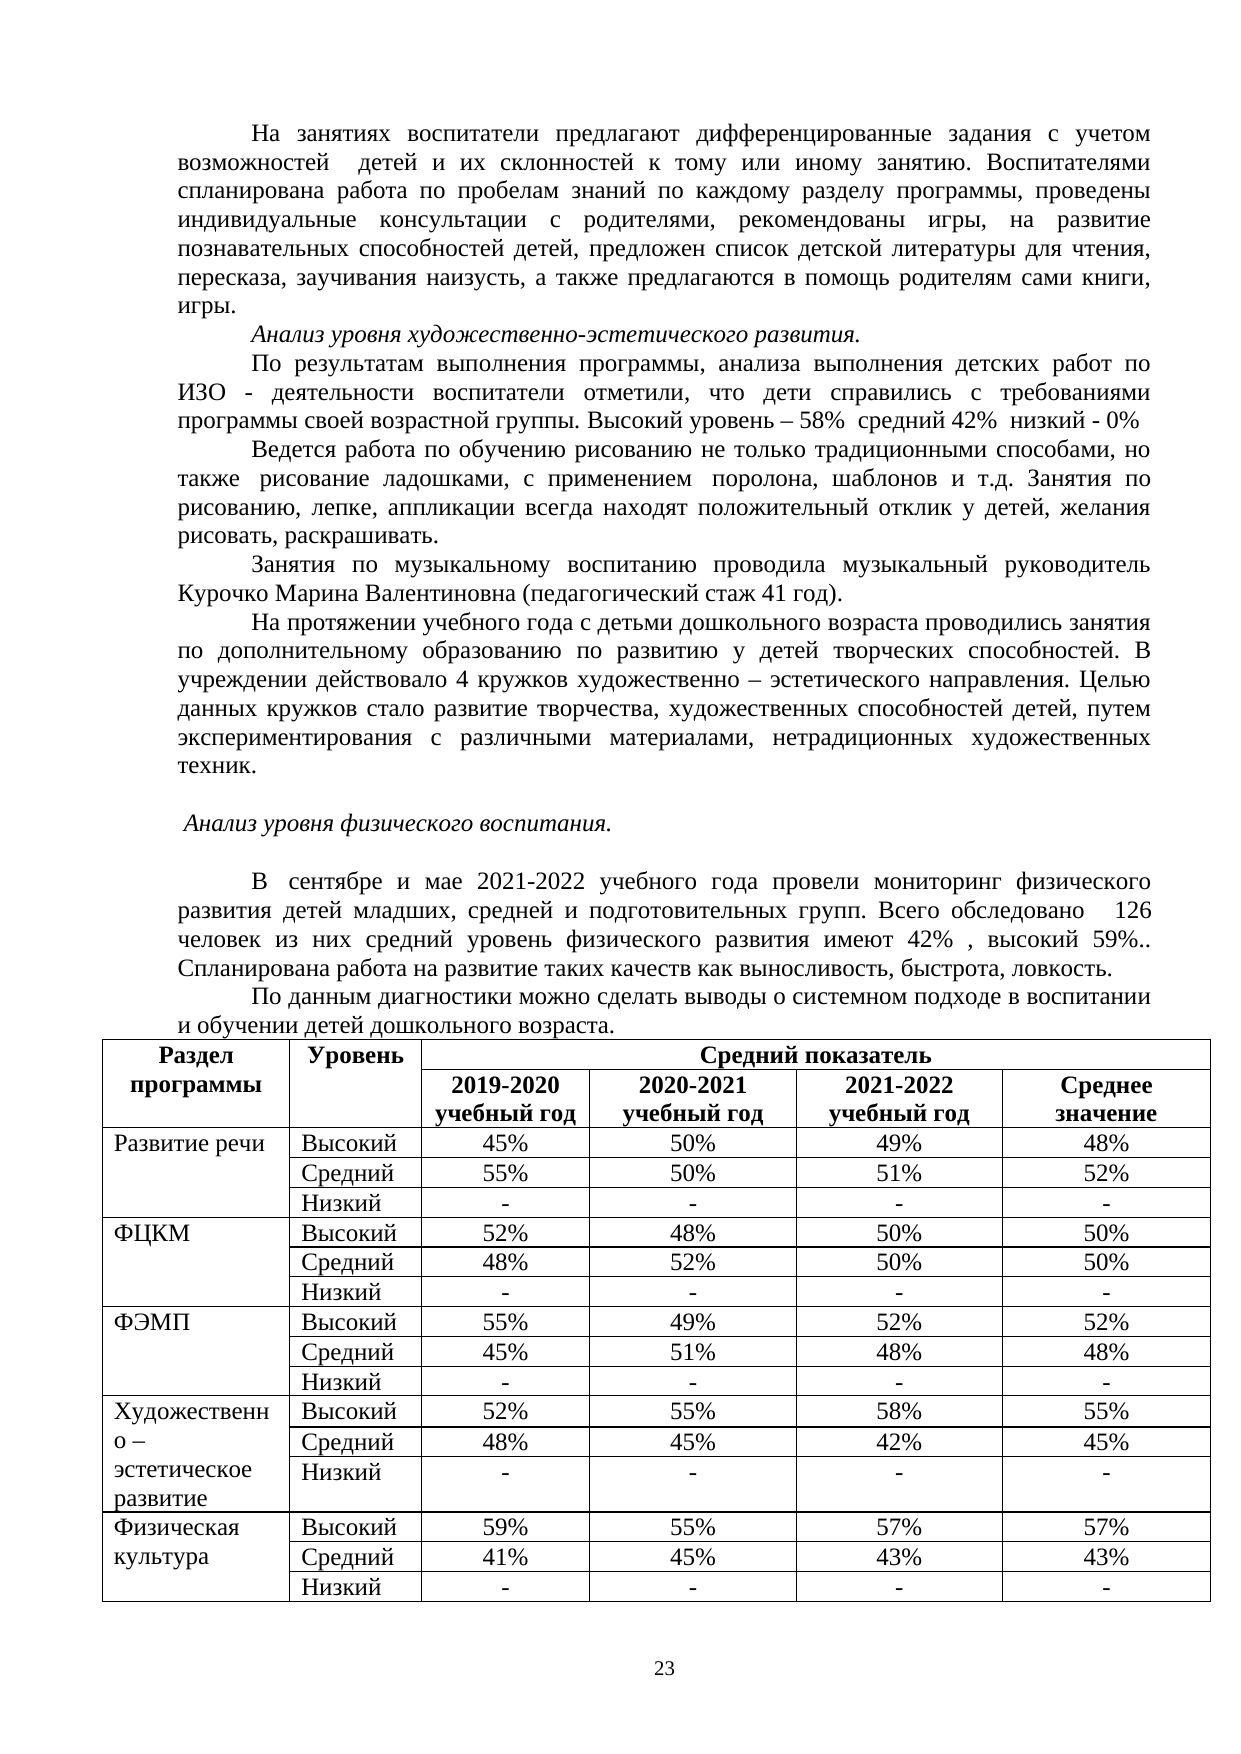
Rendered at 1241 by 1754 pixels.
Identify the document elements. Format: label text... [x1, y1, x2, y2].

text Ведется работа по обучению рисованию не только традиционными способами, но также рисование ладошками, с применением поролона, шаблонов и т.д. Занятия по рисованию, лепке, аппликации всегда находят положительный отклик у детей, желания рисовать, раскрашивать. [177, 434, 1152, 549]
table_cell 48% [590, 1218, 796, 1246]
table_cell 42% [797, 1428, 1002, 1456]
table_cell 57% [1003, 1513, 1210, 1541]
table_cell 59% [422, 1513, 589, 1541]
table_cell - [590, 1457, 796, 1511]
table_cell 48% [1003, 1128, 1210, 1157]
table_cell 45% [590, 1542, 796, 1571]
table_cell 43% [797, 1542, 1002, 1571]
table_cell 48% [422, 1428, 589, 1456]
text Анализ уровня художественно-эстетического развития. [177, 319, 1152, 348]
table_cell - [1003, 1457, 1210, 1511]
table_header Раздел программы [103, 1040, 289, 1127]
table_cell 43% [1003, 1542, 1210, 1571]
table_header Уровень [290, 1040, 421, 1127]
table_cell 2021-2022 учебный год [797, 1070, 1002, 1127]
table_cell - [422, 1367, 589, 1395]
table_cell 2020-2021 учебный год [590, 1070, 796, 1127]
table_cell Низкий [290, 1367, 421, 1395]
table_cell 52% [422, 1396, 589, 1426]
table_cell - [1003, 1277, 1210, 1306]
table_cell 50% [797, 1248, 1002, 1276]
table_cell 51% [590, 1337, 796, 1366]
table_cell - [797, 1572, 1002, 1601]
table_cell Высокий [290, 1218, 421, 1246]
table_cell 50% [1003, 1248, 1210, 1276]
table_cell 51% [797, 1158, 1002, 1187]
table_cell 48% [422, 1248, 589, 1276]
table_cell Развитие речи [103, 1128, 289, 1217]
table_cell - [590, 1367, 796, 1395]
table_cell Низкий [290, 1457, 421, 1511]
table_cell Высокий [290, 1307, 421, 1336]
text Анализ уровня физического воспитания. [177, 808, 1152, 837]
table_cell ФЦКМ [103, 1218, 289, 1306]
table_cell - [797, 1277, 1002, 1306]
table_cell Средний [290, 1337, 421, 1366]
table_cell - [797, 1367, 1002, 1395]
table_cell - [590, 1572, 796, 1601]
table_cell 45% [1003, 1428, 1210, 1456]
table_cell 50% [590, 1158, 796, 1187]
table_cell 55% [422, 1307, 589, 1336]
text Занятия по музыкальному воспитанию проводила музыкальный руководитель Курочко Марина Валентиновна (педагогический стаж 41 год). [177, 549, 1152, 607]
table_cell 55% [1003, 1396, 1210, 1426]
table_cell 57% [797, 1513, 1002, 1541]
text На занятиях воспитатели предлагают дифференцированные задания с учетом возможностей детей и их склонностей к тому или иному занятию. Воспитателями спланирована работа по пробелам знаний по каждому разделу программы, проведены индивидуальные консультации с родителями, рекомендованы игры, на развитие познавательных способностей детей, предложен список детской литературы для чтения, пересказа, заучивания наизусть, а также предлагаются в помощь родителям сами книги, игры. [177, 118, 1152, 319]
table_cell - [422, 1188, 589, 1217]
table_cell - [422, 1457, 589, 1511]
table_cell ФЭМП [103, 1307, 289, 1395]
table_cell 50% [797, 1218, 1002, 1246]
table_cell - [590, 1277, 796, 1306]
table_cell 49% [590, 1307, 796, 1336]
table_cell Средний [290, 1248, 421, 1276]
table_cell 48% [797, 1337, 1002, 1366]
table_cell 45% [422, 1337, 589, 1366]
table_cell 55% [422, 1158, 589, 1187]
table_cell Средний [290, 1542, 421, 1571]
table_cell 52% [590, 1248, 796, 1276]
table_cell 48% [1003, 1337, 1210, 1366]
table_cell 50% [590, 1128, 796, 1157]
table_cell 49% [797, 1128, 1002, 1157]
table_cell Среднее значение [1003, 1070, 1210, 1127]
text В сентябре и мае 2021-2022 учебного года провели мониторинг физического развития детей младших, средней и подготовительных групп. Всего обследовано 126 человек из них средний уровень физического развития имеют 42% , высокий 59%.. Спланирована работа на развитие таких качеств как выносливость, быстрота, ловкость. [177, 866, 1152, 981]
table_cell 41% [422, 1542, 589, 1571]
table_cell Высокий [290, 1396, 421, 1426]
table_cell - [797, 1188, 1002, 1217]
table_cell Низкий [290, 1572, 421, 1601]
table_cell 50% [1003, 1218, 1210, 1246]
table_cell 55% [590, 1396, 796, 1426]
table_cell 45% [590, 1428, 796, 1456]
table_cell - [422, 1277, 589, 1306]
table_cell 45% [422, 1128, 589, 1157]
table_cell - [797, 1457, 1002, 1511]
table_cell Низкий [290, 1277, 421, 1306]
table_cell Высокий [290, 1128, 421, 1157]
table_cell - [1003, 1572, 1210, 1601]
table_cell Средний [290, 1158, 421, 1187]
text По данным диагностики можно сделать выводы о системном подходе в воспитании и обучении детей дошкольного возраста. [177, 981, 1152, 1039]
table_cell Высокий [290, 1513, 421, 1541]
table_cell - [1003, 1367, 1210, 1395]
table_cell 55% [590, 1513, 796, 1541]
table_cell 52% [422, 1218, 589, 1246]
table_cell - [1003, 1188, 1210, 1217]
table_cell 52% [1003, 1158, 1210, 1187]
table_cell - [590, 1188, 796, 1217]
text На протяжении учебного года с детьми дошкольного возраста проводились занятия по дополнительному образованию по развитию у детей творческих способностей. В учреждении действовало 4 кружков художественно – эстетического направления. Целью данных кружков стало развитие творчества, художественных способностей детей, путем экспериментирования с различными материалами, нетрадиционных художественных техник. [177, 607, 1152, 779]
table_cell Физическая культура [103, 1513, 289, 1601]
table_cell Художественно – эстетическое развитие [103, 1396, 289, 1511]
table_cell Низкий [290, 1188, 421, 1217]
table_cell 52% [1003, 1307, 1210, 1336]
table_cell - [422, 1572, 589, 1601]
text По результатам выполнения программы, анализа выполнения детских работ по ИЗО - деятельности воспитатели отметили, что дети справились с требованиями программы своей возрастной группы. Высокий уровень – 58% средний 42% низкий - 0% [177, 348, 1152, 434]
table_cell 52% [797, 1307, 1002, 1336]
table_header Средний показатель [422, 1040, 1210, 1069]
table_cell 58% [797, 1396, 1002, 1426]
table_cell Средний [290, 1428, 421, 1456]
table_cell 2019-2020 учебный год [422, 1070, 589, 1127]
